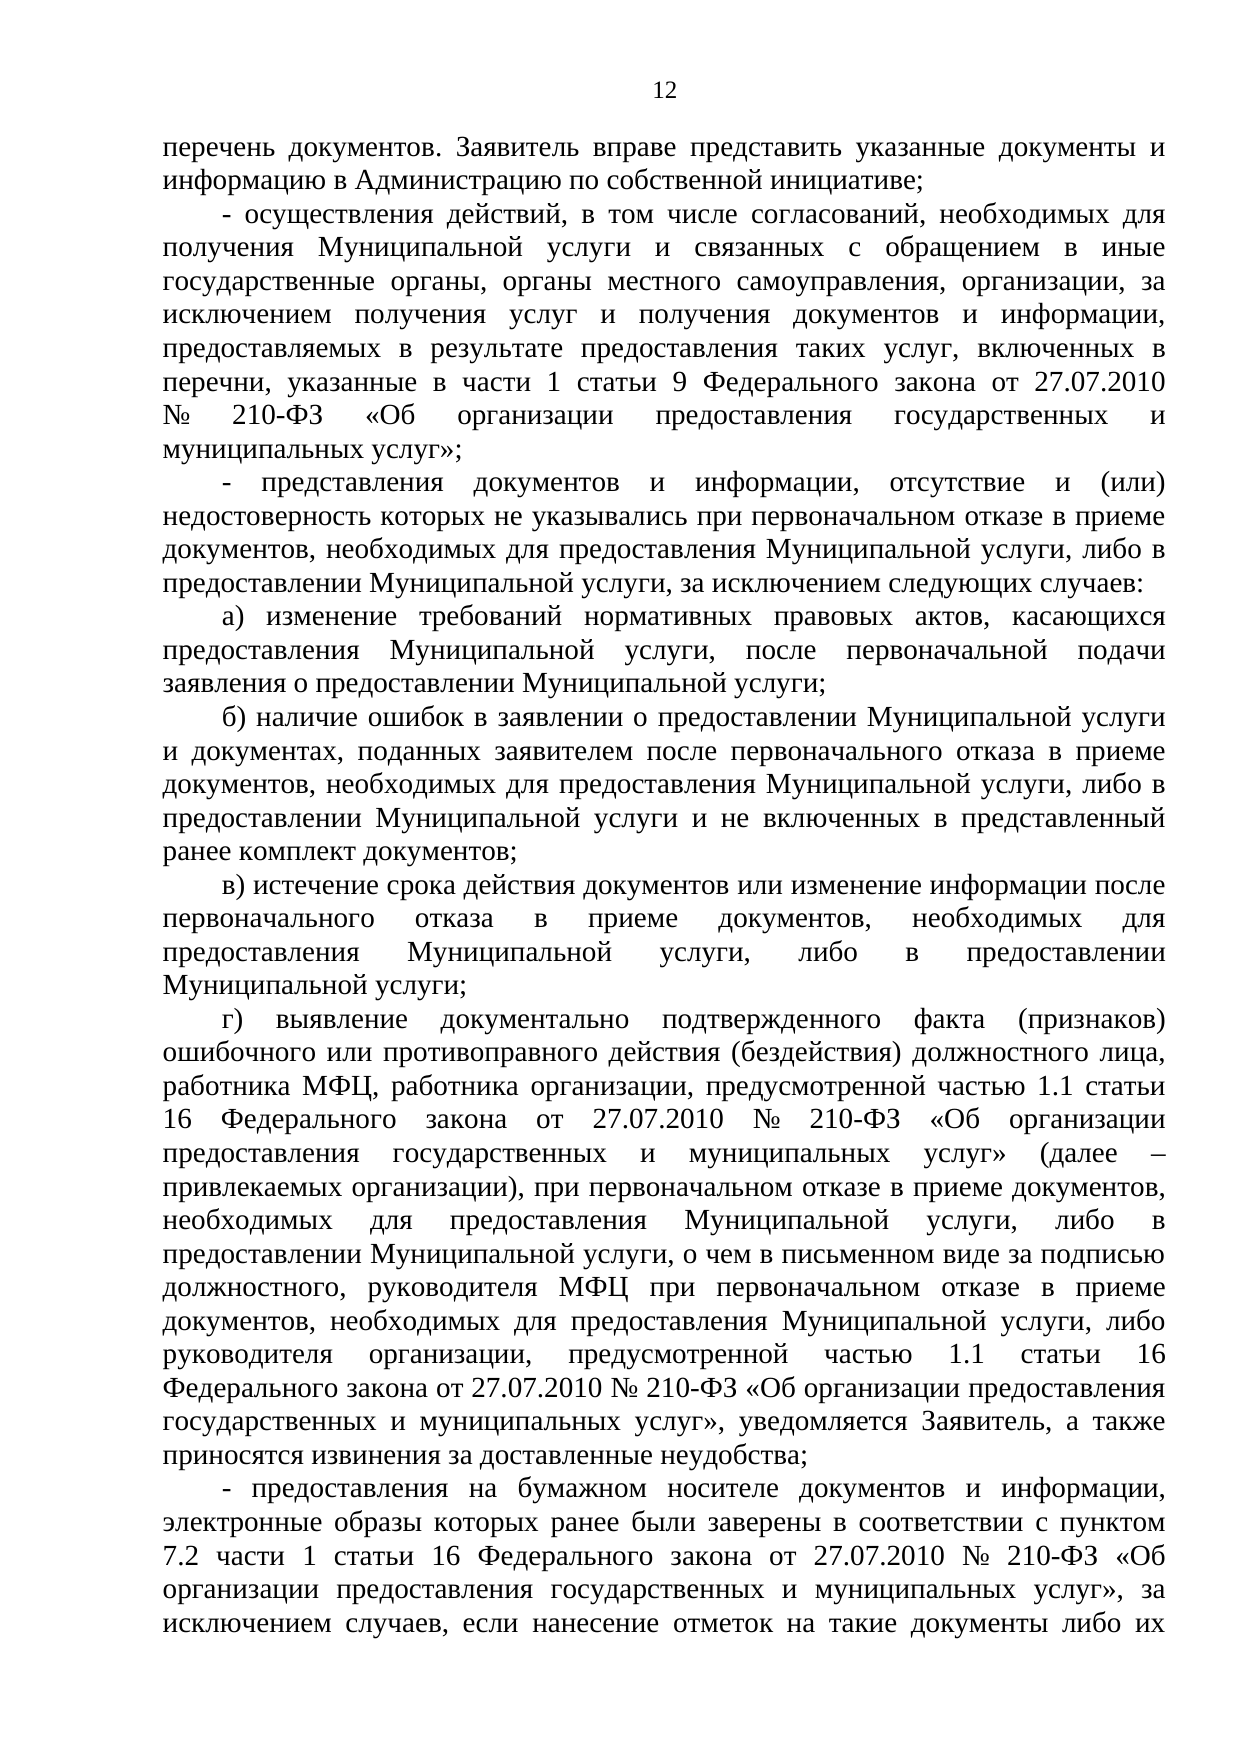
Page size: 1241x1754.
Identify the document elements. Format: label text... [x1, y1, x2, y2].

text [162, 129, 1167, 196]
text б) наличие ошибок в заявлении о предоставлении Муниципальной услуги и документах, поданных заявителем после первоначального отказа в приеме документов, необходимых для предоставления Муниципальной услуги, либо в предоставлении Муниципальной услуги и не включенных в представленный ранее комплект документов; [162, 699, 1167, 867]
text а) изменение требований нормативных правовых актов, касающихся предоставления Муниципальной услуги, после первоначальной подачи заявления о предоставлении Муниципальной услуги; [162, 598, 1167, 699]
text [162, 1471, 1167, 1638]
text - представления документов и информации, отсутствие и (или) недостоверность которых не указывались при первоначальном отказе в приеме документов, необходимых для предоставления Муниципальной услуги, либо в предоставлении Муниципальной услуги, за исключением следующих случаев: [162, 464, 1167, 598]
text в) истечение срока действия документов или изменение информации после первоначального отказа в приеме документов, необходимых для предоставления Муниципальной услуги, либо в предоставлении Муниципальной услуги; [162, 867, 1167, 1001]
text - осуществления действий, в том числе согласований, необходимых для получения Муниципальной услуги и связанных с обращением в иные государственные органы, органы местного самоуправления, организации, за исключением получения услуг и получения документов и информации, предоставляемых в результате предоставления таких услуг, включенных в перечни, указанные в части 1 статьи 9 Федерального закона от 27.07.2010 № 210-ФЗ «Об организации предоставления государственных и муниципальных услуг»; [162, 196, 1167, 464]
text г) выявление документально подтвержденного факта (признаков) ошибочного или противоправного действия (бездействия) должностного лица, работника МФЦ, работника организации, предусмотренной частью 1.1 статьи 16 Федерального закона от 27.07.2010 № 210-ФЗ «Об организации предоставления государственных и муниципальных услуг» (далее – привлекаемых организации), при первоначальном отказе в приеме документов, необходимых для предоставления Муниципальной услуги, либо в предоставлении Муниципальной услуги, о чем в письменном виде за подписью должностного, руководителя МФЦ при первоначальном отказе в приеме документов, необходимых для предоставления Муниципальной услуги, либо руководителя организации, предусмотренной частью 1.1 статьи 16 Федерального закона от 27.07.2010 № 210-ФЗ «Об организации предоставления государственных и муниципальных услуг», уведомляется Заявитель, а также приносятся извинения за доставленные неудобства; [162, 1001, 1167, 1471]
